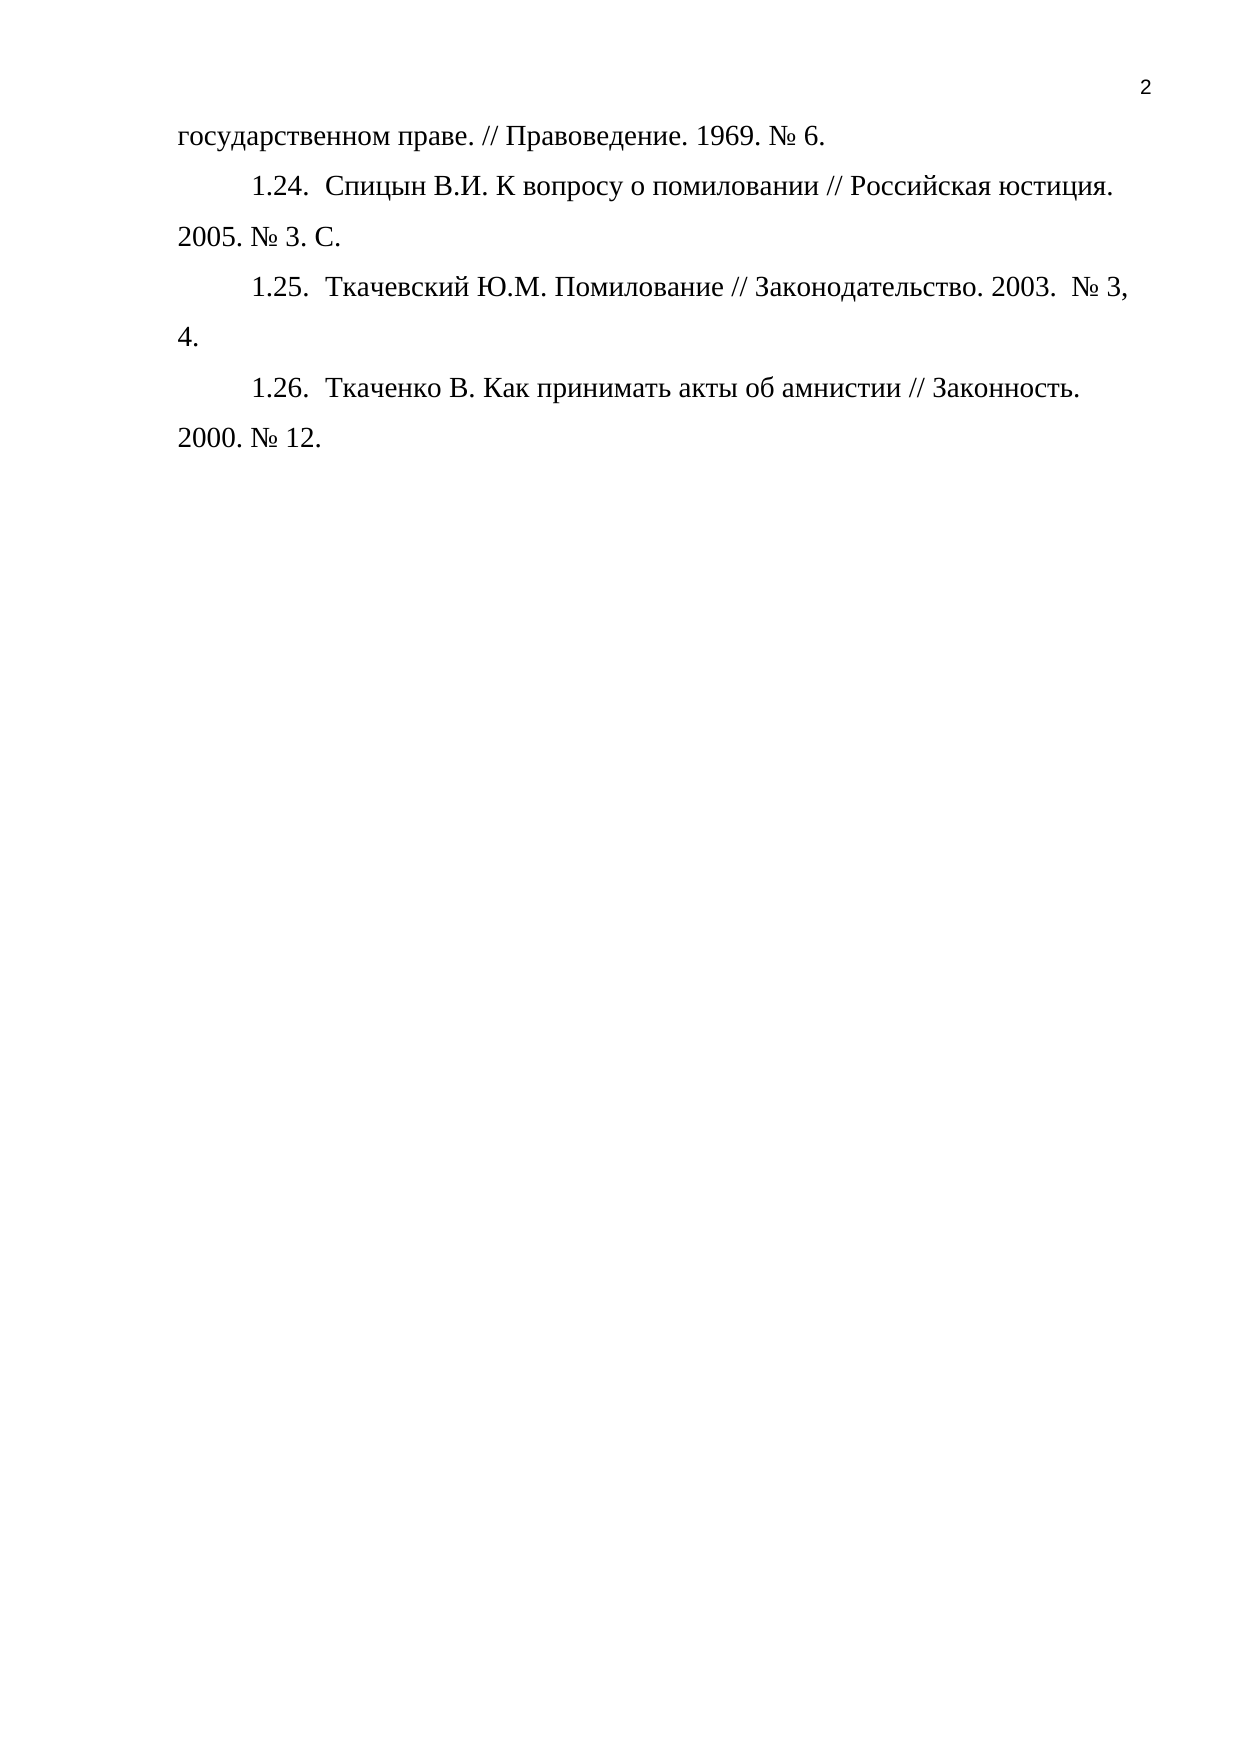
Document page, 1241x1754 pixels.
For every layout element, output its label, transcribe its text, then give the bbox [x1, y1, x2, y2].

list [177, 118, 1152, 152]
list Ткаченко В. Как принимать акты об амнистии // Законность. 2000. № 12. [177, 370, 1152, 453]
list Спицын В.И. К вопросу о помиловании // Российская юстиция. 2005. № 3. С. [177, 168, 1152, 252]
list Ткачевский Ю.М. Помилование // Законодательство. 2003. № 3, 4. [177, 269, 1152, 353]
